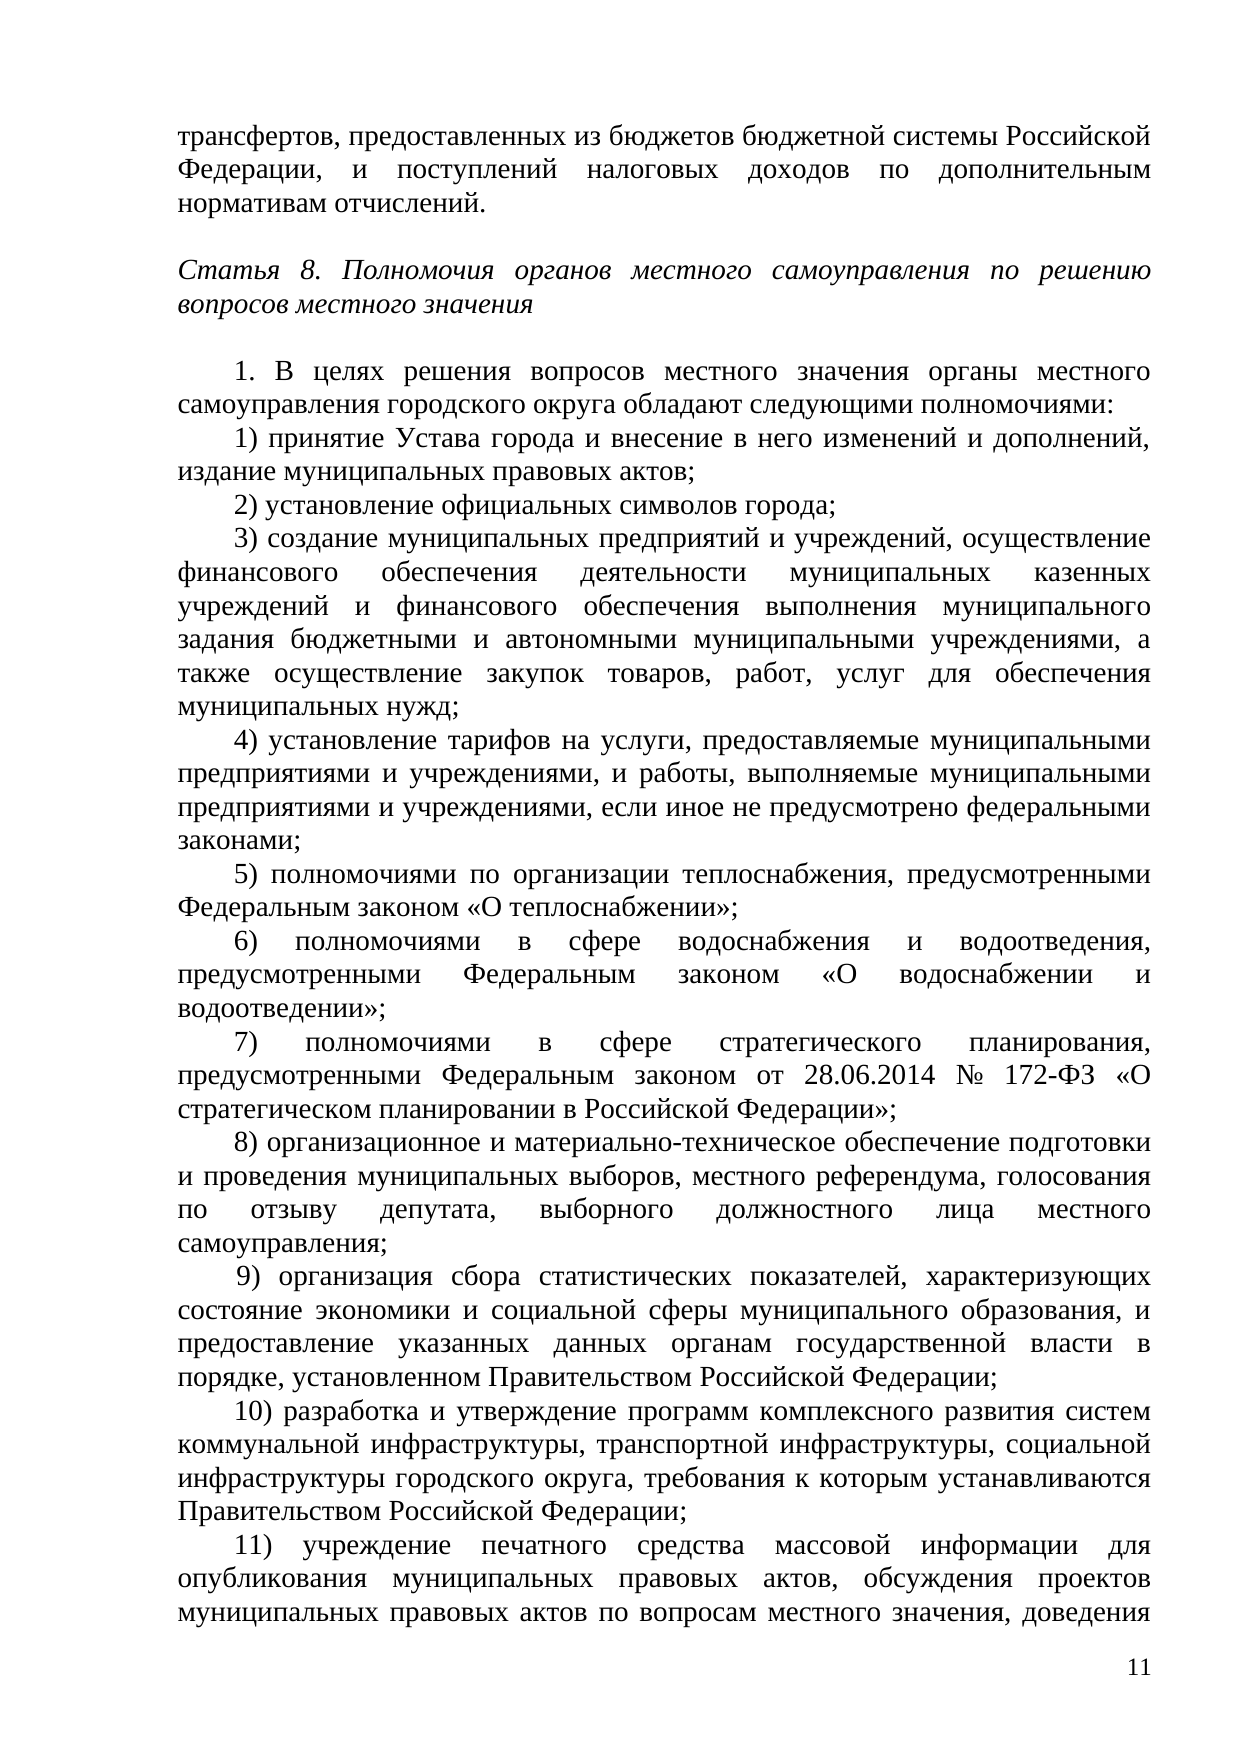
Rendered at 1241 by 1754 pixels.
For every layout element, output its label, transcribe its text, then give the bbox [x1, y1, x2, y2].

text Статья 8. Полномочия органов местного самоуправления по решению вопросов местного значения [177, 252, 1152, 319]
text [177, 1527, 1152, 1627]
text 8) организационное и материально-техническое обеспечение подготовки и проведения муниципальных выборов, местного референдума, голосования по отзыву депутата, выборного должностного лица местного самоуправления; [177, 1124, 1152, 1258]
text 1. В целях решения вопросов местного значения органы местного самоуправления городского округа обладают следующими полномочиями: [177, 353, 1152, 420]
text 10) разработка и утверждение программ комплексного развития систем коммунальной инфраструктуры, транспортной инфраструктуры, социальной инфраструктуры городского округа, требования к которым устанавливаются Правительством Российской Федерации; [177, 1393, 1152, 1527]
text 5) полномочиями по организации теплоснабжения, предусмотренными Федеральным законом «О теплоснабжении»; [177, 856, 1152, 923]
text 1) принятие Устава города и внесение в него изменений и дополнений, издание муниципальных правовых актов; [177, 420, 1152, 487]
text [177, 118, 1152, 219]
text 2) установление официальных символов города; [177, 487, 1152, 521]
text 7) полномочиями в сфере стратегического планирования, предусмотренными Федеральным законом от 28.06.2014 № 172-ФЗ «О стратегическом планировании в Российской Федерации»; [177, 1024, 1152, 1124]
text 4) установление тарифов на услуги, предоставляемые муниципальными предприятиями и учреждениями, и работы, выполняемые муниципальными предприятиями и учреждениями, если иное не предусмотрено федеральными законами; [177, 722, 1152, 856]
text 6) полномочиями в сфере водоснабжения и водоотведения, предусмотренными Федеральным законом «О водоснабжении и водоотведении»; [177, 923, 1152, 1024]
text 3) создание муниципальных предприятий и учреждений, осуществление финансового обеспечения деятельности муниципальных казенных учреждений и финансового обеспечения выполнения муниципального задания бюджетными и автономными муниципальными учреждениями, а также осуществление закупок товаров, работ, услуг для обеспечения муниципальных нужд; [177, 521, 1152, 722]
text 9) организация сбора статистических показателей, характеризующих состояние экономики и социальной сферы муниципального образования, и предоставление указанных данных органам государственной власти в порядке, установленном Правительством Российской Федерации; [177, 1258, 1152, 1393]
